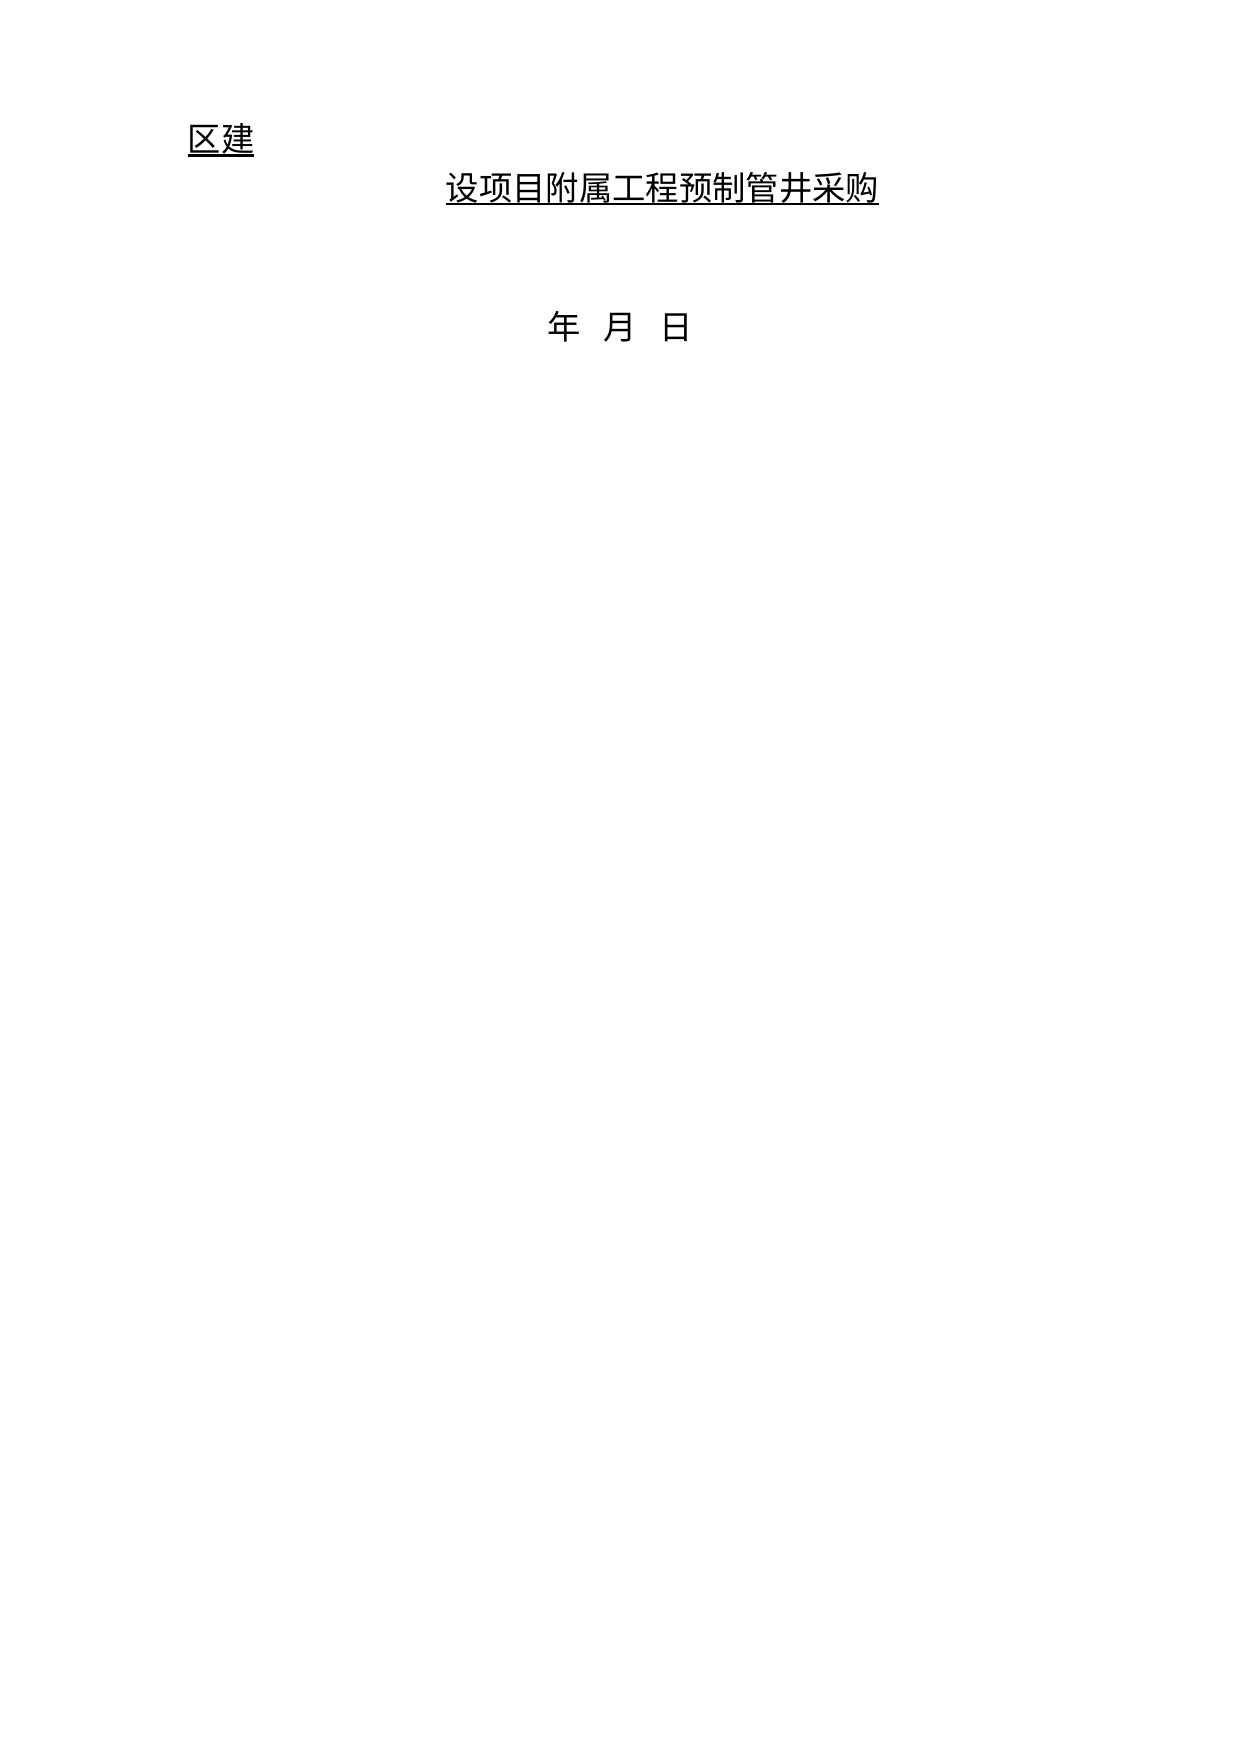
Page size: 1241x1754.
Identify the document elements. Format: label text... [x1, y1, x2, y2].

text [187, 113, 1053, 161]
text 年 月 日 [187, 301, 1053, 349]
text 设项目附属工程预制管井采购 [187, 161, 1053, 210]
